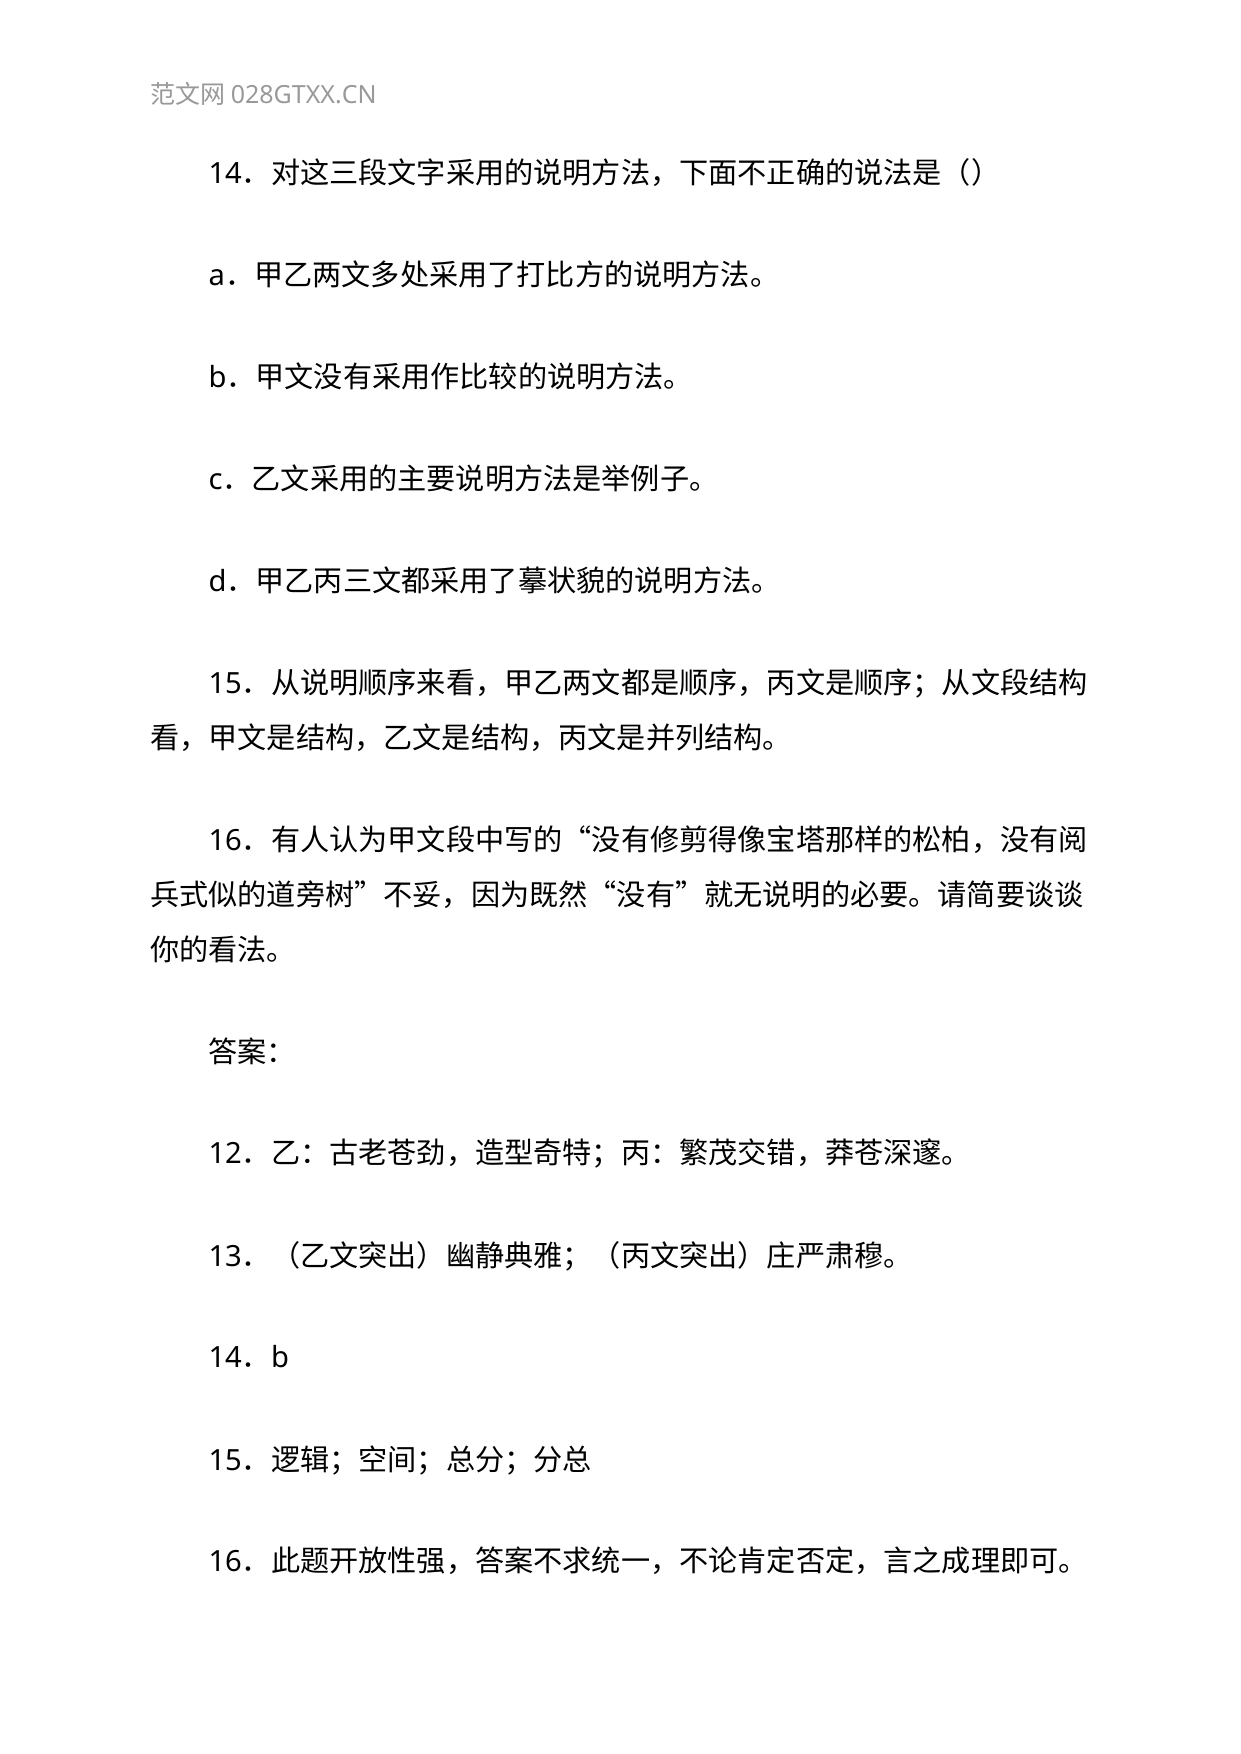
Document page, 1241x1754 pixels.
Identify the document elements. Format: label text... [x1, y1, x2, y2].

text b．甲文没有采用作比较的说明方法。 [150, 354, 1090, 396]
text 14．对这三段文字采用的说明方法，下面不正确的说法是（） [150, 150, 1090, 192]
text 16．此题开放性强，答案不求统一，不论肯定否定，言之成理即可。 [150, 1538, 1090, 1580]
text 答案： [150, 1028, 1090, 1071]
text 16．有人认为甲文段中写的“没有修剪得像宝塔那样的松柏，没有阅兵式似的道旁树”不妥，因为既然“没有”就无说明的必要。请简要谈谈你的看法。 [150, 817, 1090, 969]
text 14．b [150, 1334, 1090, 1376]
text 13．（乙文突出）幽静典雅；（丙文突出）庄严肃穆。 [150, 1232, 1090, 1274]
text a．甲乙两文多处采用了打比方的说明方法。 [150, 252, 1090, 294]
text 12．乙：古老苍劲，造型奇特；丙：繁茂交错，莽苍深邃。 [150, 1130, 1090, 1172]
text 15．逻辑；空间；总分；分总 [150, 1436, 1090, 1478]
text d．甲乙丙三文都采用了摹状貌的说明方法。 [150, 558, 1090, 600]
text 15．从说明顺序来看，甲乙两文都是顺序，丙文是顺序；从文段结构看，甲文是结构，乙文是结构，丙文是并列结构。 [150, 660, 1090, 757]
text c．乙文采用的主要说明方法是举例子。 [150, 456, 1090, 498]
